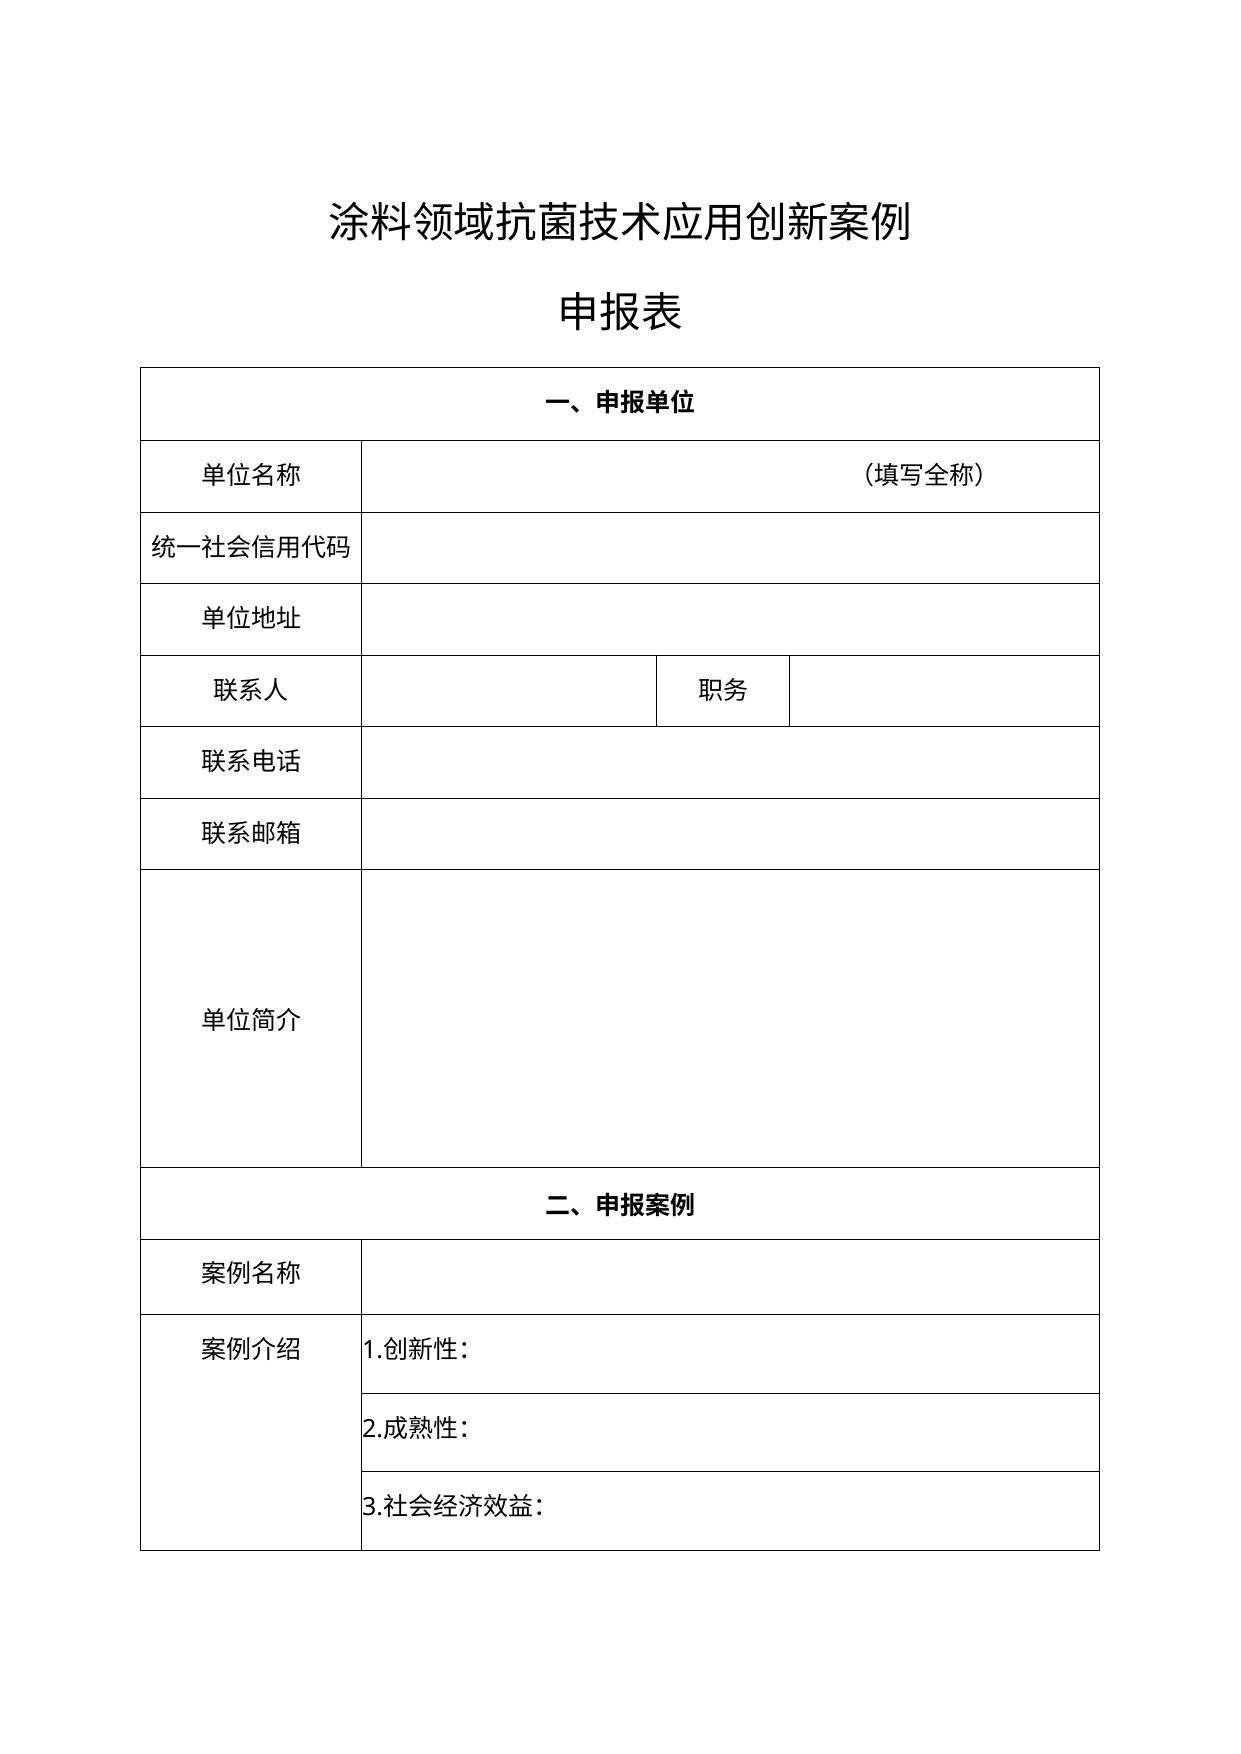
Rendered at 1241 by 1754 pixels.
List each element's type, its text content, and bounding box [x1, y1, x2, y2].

table_cell [790, 656, 1099, 726]
table_cell [362, 584, 1099, 655]
table_cell 单位地址 [141, 584, 361, 655]
table_cell [362, 656, 656, 726]
table_cell 职务 [657, 656, 789, 726]
table_cell 联系邮箱 [141, 799, 361, 869]
table_cell [362, 799, 1099, 869]
table_cell 2.成熟性： [362, 1394, 1099, 1471]
table_cell （填写全称） [362, 441, 1099, 512]
text 涂料领域抗菌技术应用创新案例 [159, 187, 1081, 252]
table_cell [362, 1240, 1099, 1314]
table_cell [362, 513, 1099, 583]
table_cell [362, 870, 1099, 1167]
table_cell 案例名称 [141, 1240, 361, 1314]
table_cell 单位简介 [141, 870, 361, 1167]
text 申报表 [159, 277, 1081, 342]
table_cell 案例介绍 [141, 1315, 361, 1550]
table_cell 单位名称 [141, 441, 361, 512]
table_cell 3.社会经济效益： [362, 1472, 1099, 1550]
table_header 一、申报单位 [141, 368, 1099, 440]
table_cell 1.创新性： [362, 1315, 1099, 1393]
table_cell 联系电话 [141, 727, 361, 798]
table_cell 统一社会信用代码 [141, 513, 361, 583]
table_cell 二、申报案例 [141, 1168, 1099, 1238]
table_cell 联系人 [141, 656, 361, 726]
table_cell [362, 727, 1099, 798]
